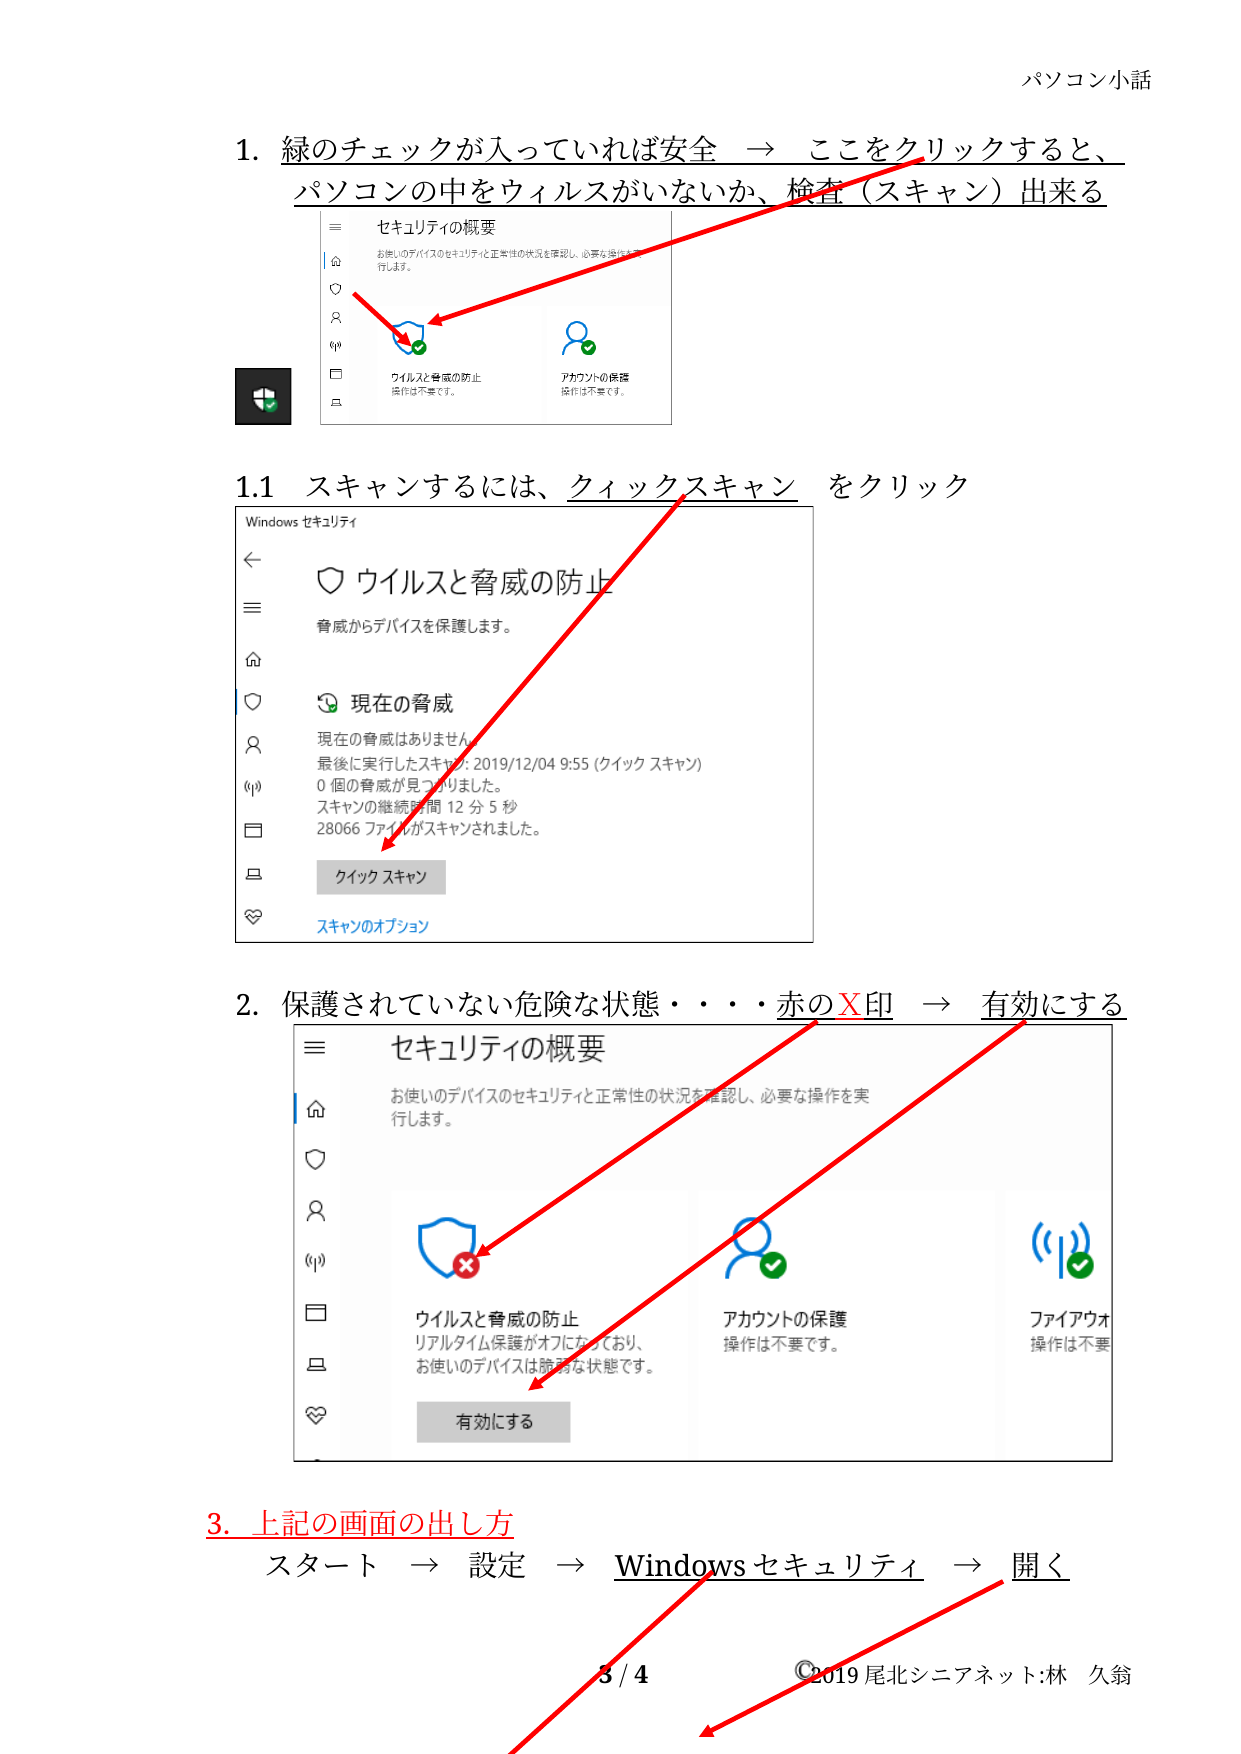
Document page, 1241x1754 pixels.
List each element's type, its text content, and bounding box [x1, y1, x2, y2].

text 1．緑のチェックが入っていれば安全 → ここをクリックすると、パソコンの中をウィルスがいないか、検査（スキャン）出来る [148, 127, 1152, 211]
picture [235, 368, 292, 425]
picture [792, 1655, 817, 1684]
picture [235, 506, 814, 943]
text 2．保護されていない危険な状態・・・・赤のＸ印 → 有効にする [148, 982, 1152, 1024]
text スタート → 設定 → Windowsセキュリティ → 開く [148, 1543, 1152, 1585]
picture [293, 1024, 1113, 1462]
picture [320, 211, 672, 425]
text 1.1 スキャンするには、クィックスキャン をクリック [148, 464, 1152, 506]
text 3．上記の画面の出し方 [148, 1501, 1152, 1543]
